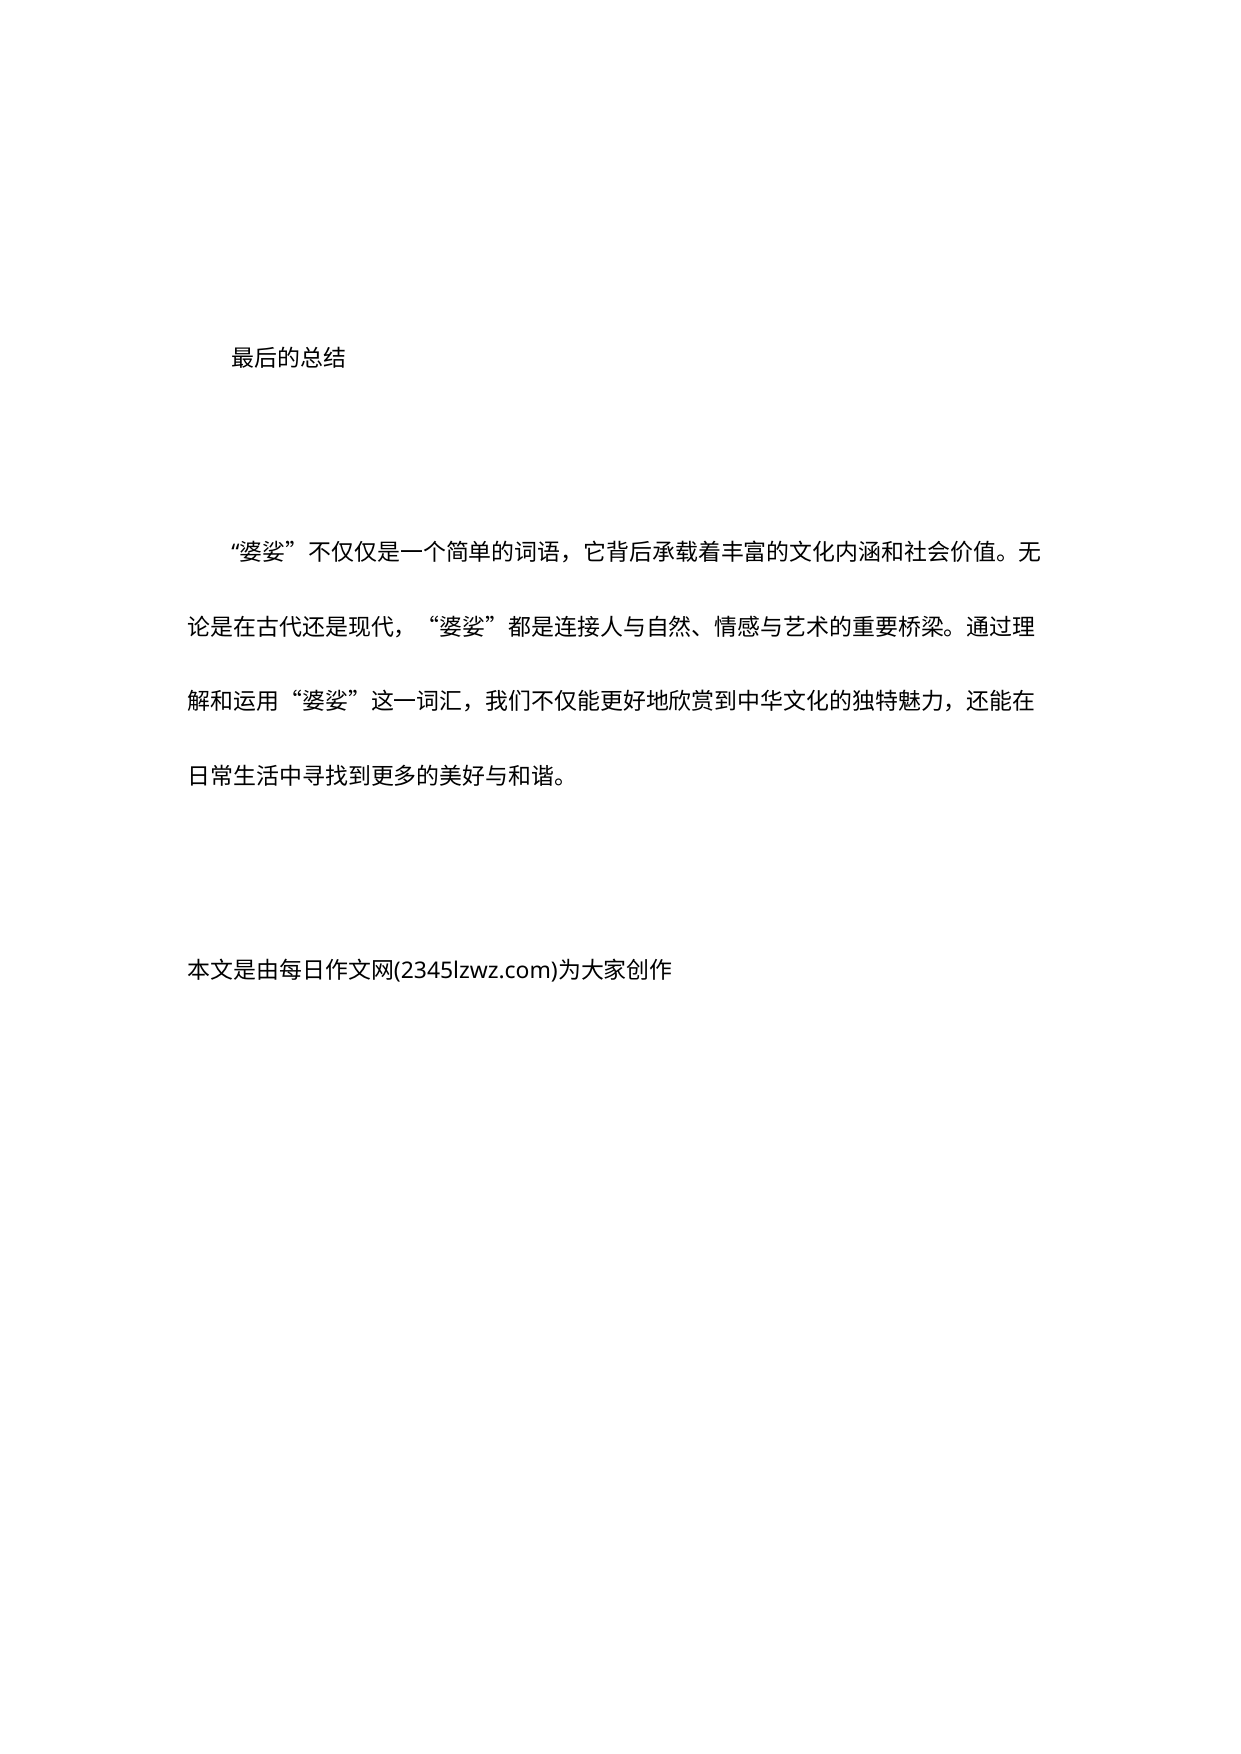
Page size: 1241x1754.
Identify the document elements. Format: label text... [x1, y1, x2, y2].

text 本文是由每日作文网(2345lzwz.com)为大家创作 [187, 936, 1053, 1001]
text “婆娑”不仅仅是一个简单的词语，它背后承载着丰富的文化内涵和社会价值。无论是在古代还是现代，“婆娑”都是连接人与自然、情感与艺术的重要桥梁。通过理解和运用“婆娑”这一词汇，我们不仅能更好地欣赏到中华文化的独特魅力，还能在日常生活中寻找到更多的美好与和谐。 [187, 518, 1053, 807]
text 最后的总结 [187, 323, 1053, 388]
